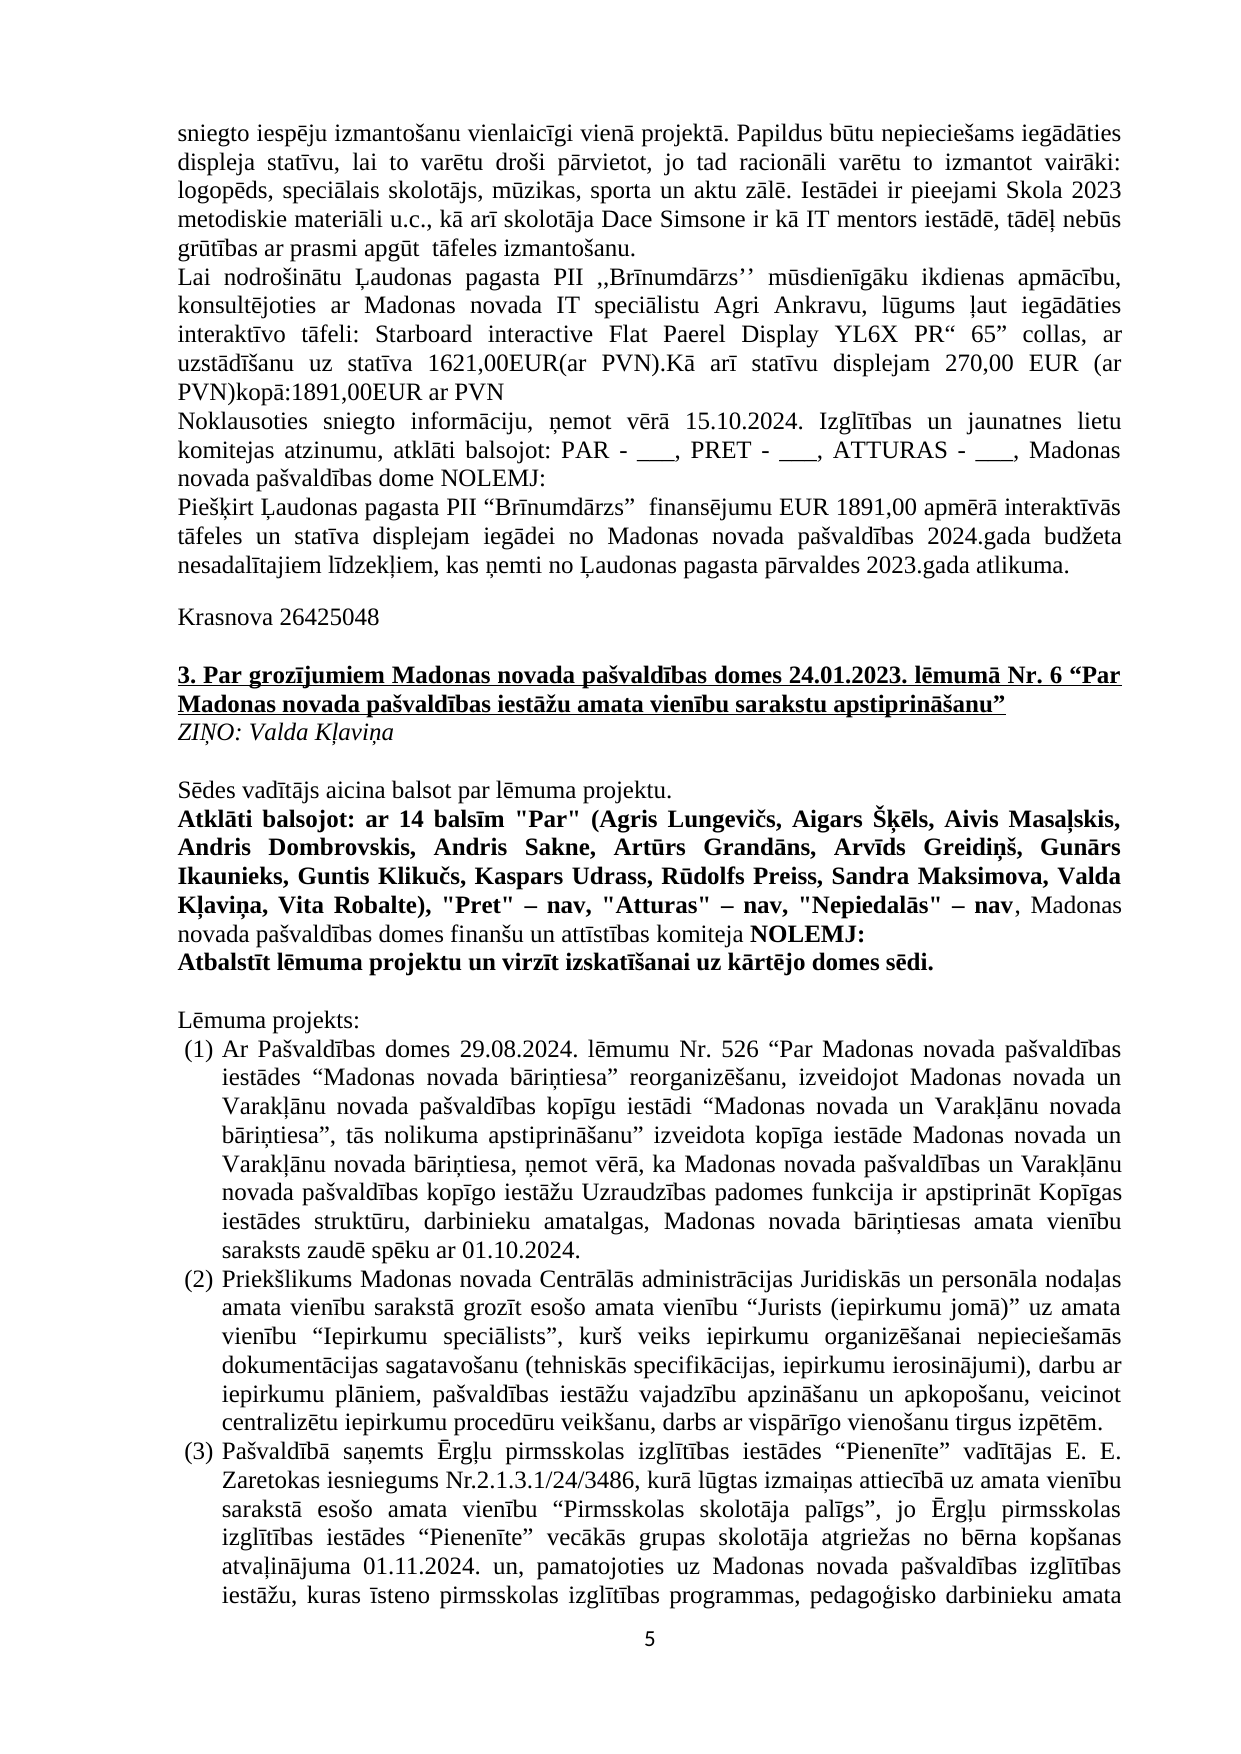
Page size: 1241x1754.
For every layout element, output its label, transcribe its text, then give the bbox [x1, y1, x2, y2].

text 3. Par grozījumiem Madonas novada pašvaldības domes 24.01.2023. lēmumā Nr. 6 “Par Madonas novada pašvaldības iestāžu amata vienību sarakstu apstiprināšanu” [177, 660, 1122, 685]
text Atklāti balsojot: ar 14 balsīm "Par" (Agris Lungevičs, Aigars Šķēls, Aivis Masaļskis, Andris Dombrovskis, Andris Sakne, Artūrs Grandāns, Arvīds Greidiņš, Gunārs Ikaunieks, Guntis Klikučs, Kaspars Udrass, Rūdolfs Preiss, Sandra Maksimova, Valda Kļaviņa, Vita Robalte), "Pret" – nav, "Atturas" – nav, "Nepiedalās" – nav, Madonas novada pašvaldības domes finanšu un attīstības komiteja NOLEMJ: [177, 804, 1122, 947]
text ZIŅO: Valda Kļaviņa [177, 717, 1122, 746]
text 3. Par grozījumiem Madonas novada pašvaldības domes 24.01.2023. lēmumā Nr. 6 “Par Madonas novada pašvaldības iestāžu amata vienību sarakstu apstiprināšanu” [177, 686, 1122, 717]
text Noklausoties sniegto informāciju, ņemot vērā 15.10.2024. Izglītības un jaunatnes lietu komitejas atzinumu, atklāti balsojot: PAR - ___, PRET - ___, ATTURAS - ___, Madonas novada pašvaldības dome NOLEMJ: [177, 406, 1122, 492]
text Lai nodrošinātu Ļaudonas pagasta PII ,,Brīnumdārzs’’ mūsdienīgāku ikdienas apmācību, konsultējoties ar Madonas novada IT speciālistu Agri Ankravu, lūgums ļaut iegādāties interaktīvo tāfeli: Starboard interactive Flat Paerel Display YL6X PR“ 65” collas, ar uzstādīšanu uz statīva 1621,00EUR(ar PVN).Kā arī statīvu displejam 270,00 EUR (ar PVN)kopā:1891,00EUR ar PVN [177, 262, 1122, 406]
text Atbalstīt lēmuma projektu un virzīt izskatīšanai uz kārtējo domes sēdi. [177, 947, 1122, 976]
list Ar Pašvaldības domes 29.08.2024. lēmumu Nr. 526 “Par Madonas novada pašvaldības iestādes “Madonas novada bāriņtiesa” reorganizēšanu, izveidojot Madonas novada un Varakļānu novada pašvaldības kopīgu iestādi “Madonas novada un Varakļānu novada bāriņtiesa”, tās nolikuma apstiprināšanu” izveidota kopīga iestāde Madonas novada un Varakļānu novada bāriņtiesa, ņemot vērā, ka Madonas novada pašvaldības un Varakļānu novada pašvaldības kopīgo iestāžu Uzraudzības padomes funkcija ir apstiprināt Kopīgas iestādes struktūru, darbinieku amatalgas, Madonas novada bāriņtiesas amata vienību saraksts zaudē spēku ar 01.10.2024. [184, 1034, 1122, 1264]
text Krasnova 26425048 [177, 602, 1122, 631]
list Priekšlikums Madonas novada Centrālās administrācijas Juridiskās un personāla nodaļas amata vienību sarakstā grozīt esošo amata vienību “Jurists (iepirkumu jomā)” uz amata vienību “Iepirkumu speciālists”, kurš veiks iepirkumu organizēšanai nepieciešamās dokumentācijas sagatavošanu (tehniskās specifikācijas, iepirkumu ierosinājumi), darbu ar iepirkumu plāniem, pašvaldības iestāžu vajadzību apzināšanu un apkopošanu, veicinot centralizētu iepirkumu procedūru veikšanu, darbs ar vispārīgo vienošanu tirgus izpētēm. [184, 1264, 1122, 1436]
text Piešķirt Ļaudonas pagasta PII “Brīnumdārzs” finansējumu EUR 1891,00 apmērā interaktīvās tāfeles un statīva displejam iegādei no Madonas novada pašvaldības 2024.gada budžeta nesadalītajiem līdzekļiem, kas ņemti no Ļaudonas pagasta pārvaldes 2023.gada atlikuma. [177, 492, 1122, 578]
text Sēdes vadītājs aicina balsot par lēmuma projektu. [177, 775, 1122, 804]
text Lēmuma projekts: [177, 1005, 1122, 1034]
